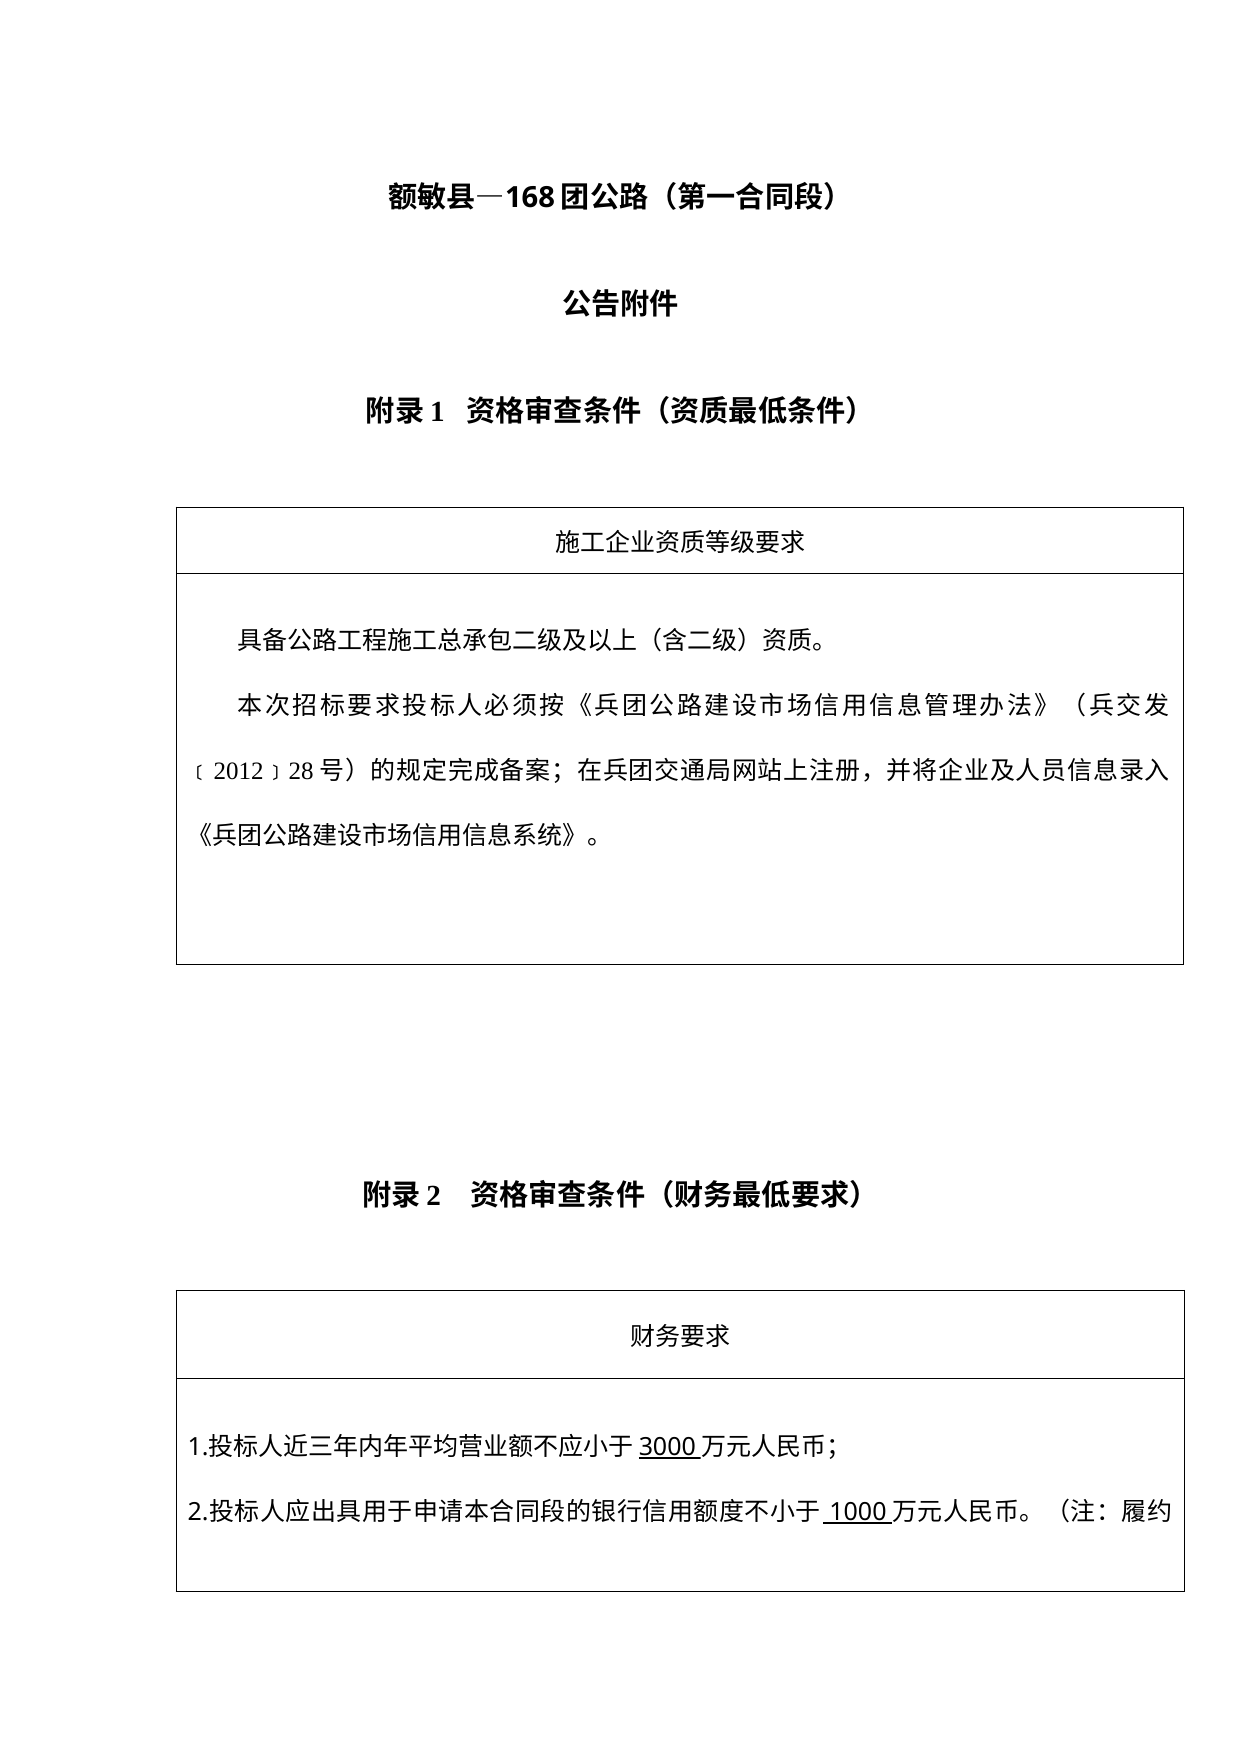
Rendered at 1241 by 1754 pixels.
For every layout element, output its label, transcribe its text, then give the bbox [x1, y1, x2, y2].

table_header 财务要求 [177, 1291, 1184, 1378]
text 额敏县—168团公路（第一合同段） [187, 162, 1053, 227]
table_header 施工企业资质等级要求 [177, 508, 1183, 573]
text 附录2 资格审查条件（财务最低要求） [187, 1160, 1053, 1225]
table_cell 具备公路工程施工总承包二级及以上（含二级）资质。 本次招标要求投标人必须按《兵团公路建设市场信用信息管理办法》（兵交发﹝2012﹞28号）的规定完成备案；在兵团交通局网站上注册，并将企业及人员信息录入《兵团公路建设市场信用信息系统》。 [177, 574, 1183, 964]
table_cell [177, 1379, 1184, 1591]
text 公告附件 [187, 269, 1053, 334]
text 附录1 资格审查条件（资质最低条件） [187, 377, 1053, 442]
